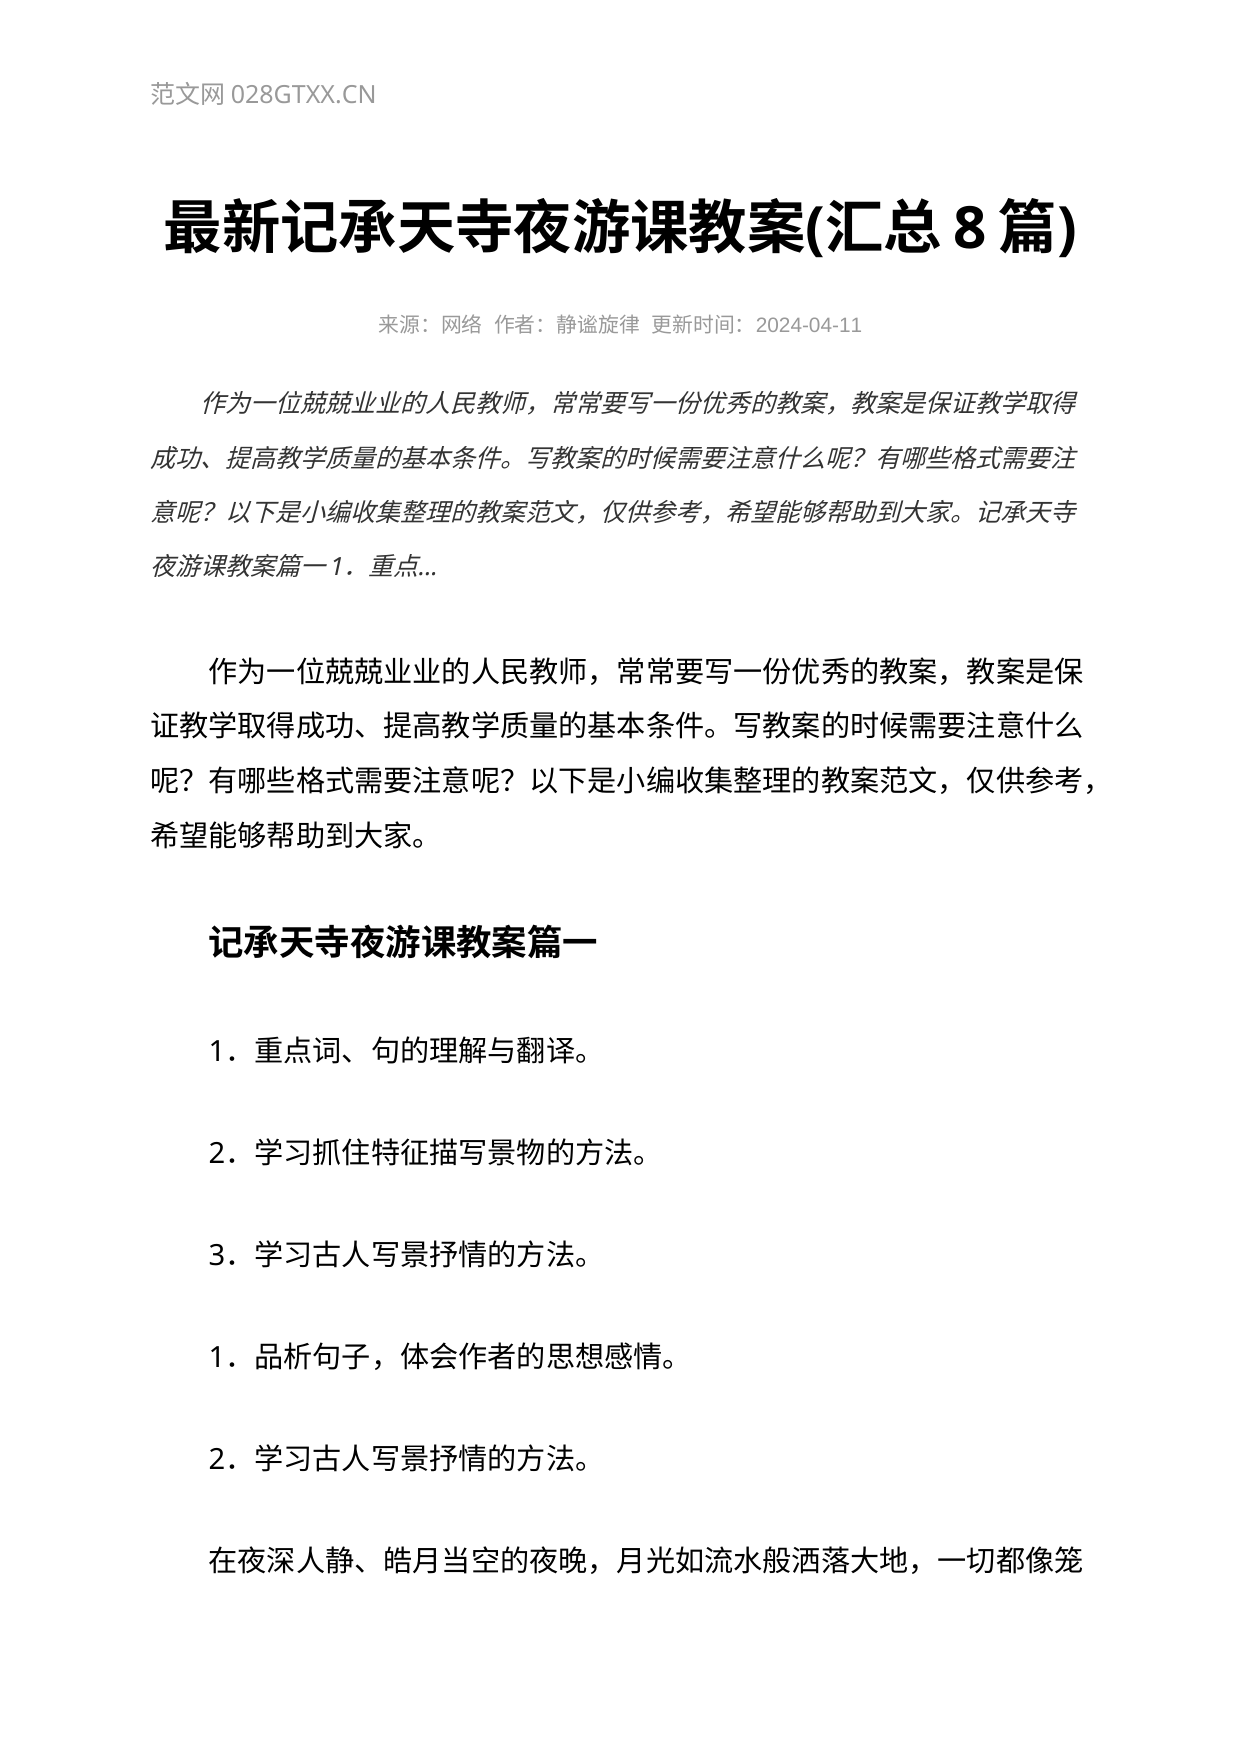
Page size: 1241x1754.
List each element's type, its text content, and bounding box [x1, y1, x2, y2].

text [150, 1538, 1090, 1580]
text 1．品析句子，体会作者的思想感情。 [150, 1334, 1090, 1376]
text 2．学习古人写景抒情的方法。 [150, 1436, 1090, 1478]
text 3．学习古人写景抒情的方法。 [150, 1232, 1090, 1274]
text 作为一位兢兢业业的人民教师，常常要写一份优秀的教案，教案是保证教学取得成功、提高教学质量的基本条件。写教案的时候需要注意什么呢？有哪些格式需要注意呢？以下是小编收集整理的教案范文，仅供参考，希望能够帮助到大家。 [150, 648, 1090, 855]
subtitle 最新记承天寺夜游课教案(汇总8篇) [150, 181, 1090, 266]
text 作为一位兢兢业业的人民教师，常常要写一份优秀的教案，教案是保证教学取得成功、提高教学质量的基本条件。写教案的时候需要注意什么呢？有哪些格式需要注意呢？以下是小编收集整理的教案范文，仅供参考，希望能够帮助到大家。记承天寺夜游课教案篇一1．重点... [150, 384, 1090, 583]
text 2．学习抓住特征描写景物的方法。 [150, 1130, 1090, 1172]
text 1．重点词、句的理解与翻译。 [150, 1028, 1090, 1070]
text 记承天寺夜游课教案篇一 [150, 914, 1090, 966]
text 来源：网络 作者：静谧旋律 更新时间：2024-04-11 [150, 313, 1090, 337]
